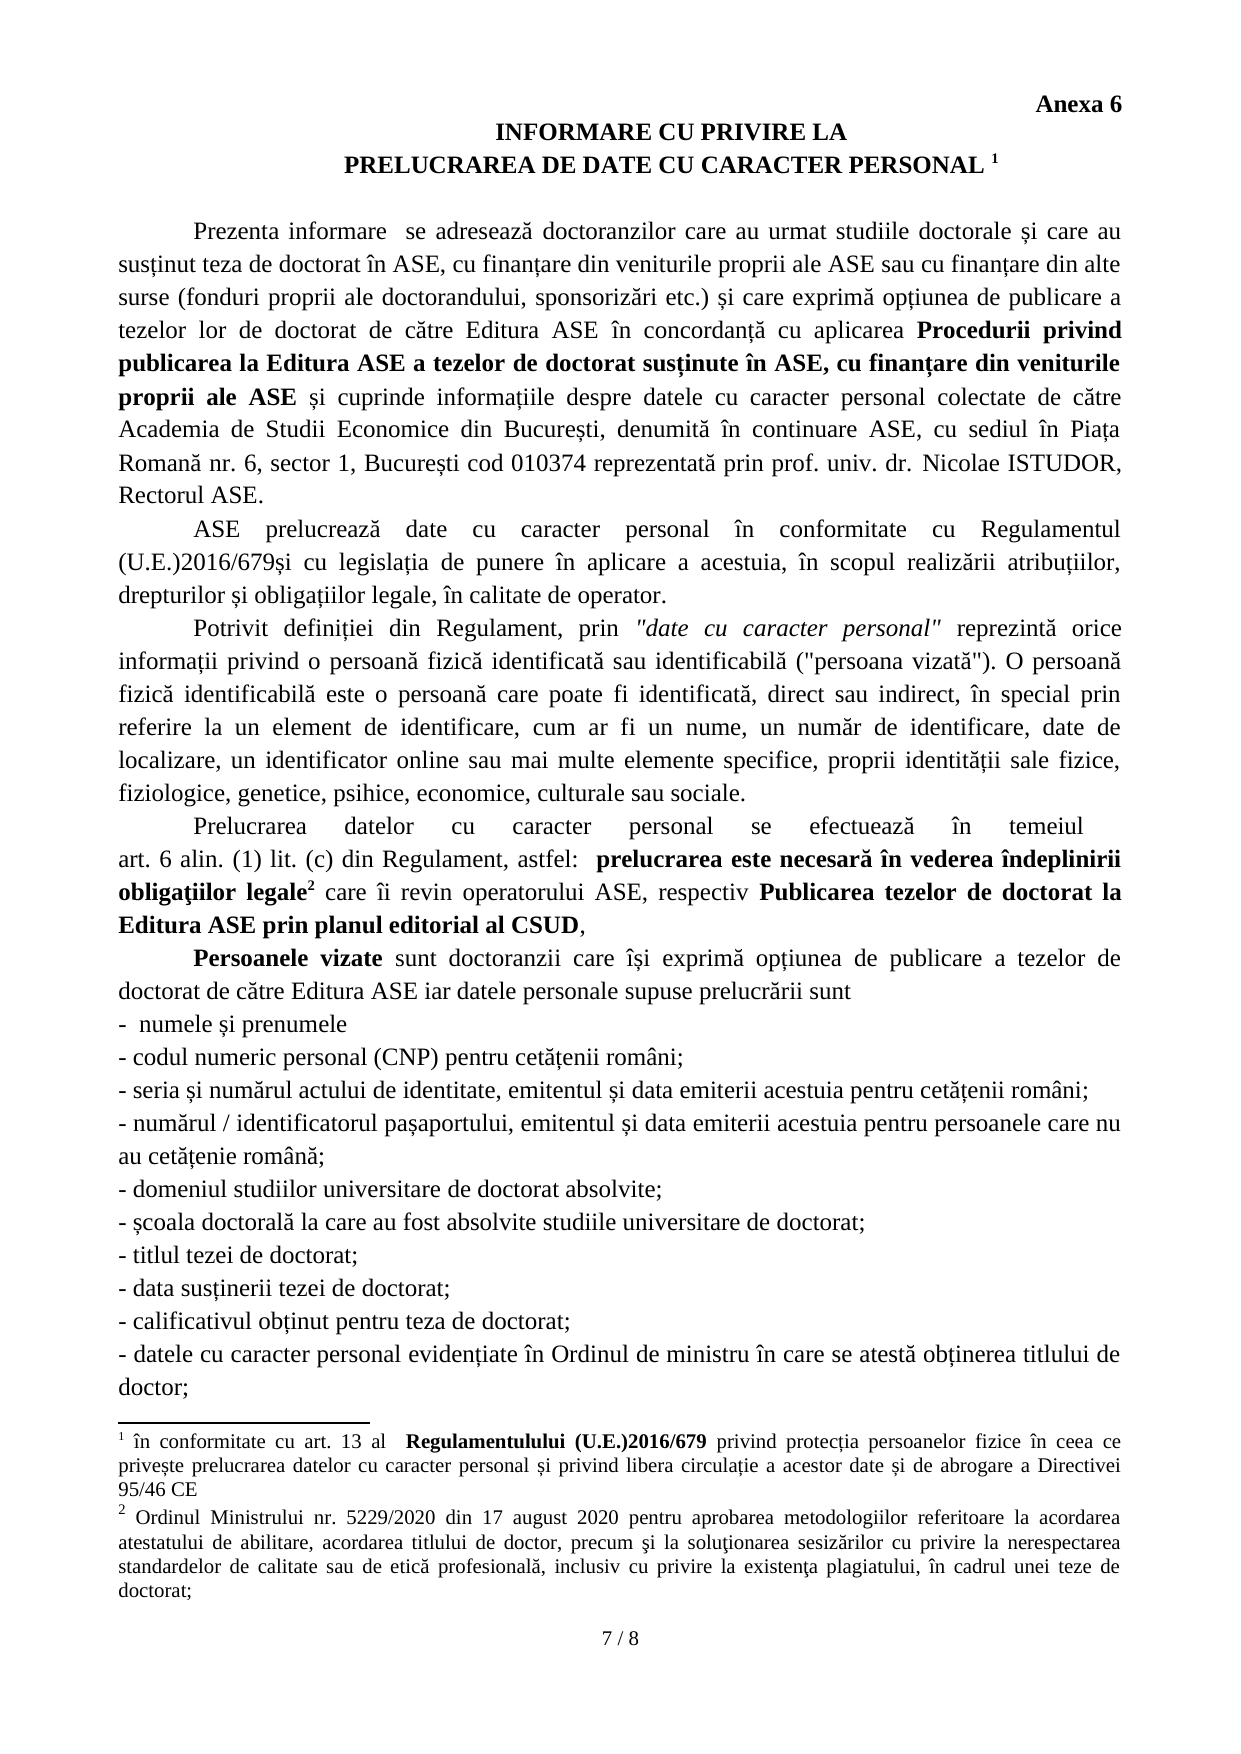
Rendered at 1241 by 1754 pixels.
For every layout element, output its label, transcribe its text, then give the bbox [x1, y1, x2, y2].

text - școala doctorală la care au fost absolvite studiile universitare de doctorat; [118, 1207, 1122, 1236]
text - datele cu caracter personal evidențiate în Ordinul de ministru în care se atestă obținerea titlului de doctor; [118, 1339, 1122, 1401]
text - domeniul studiilor universitare de doctorat absolvite; [118, 1174, 1122, 1203]
text - titlul tezei de doctorat; [118, 1240, 1122, 1269]
text - numărul / identificatorul pașaportului, emitentul și data emiterii acestuia pentru persoanele care nu au cetățenie română; [118, 1108, 1122, 1170]
text INFORMARE CU PRIVIRE LA PRELUCRAREA DE DATE CU CARACTER PERSONAL [220, 117, 1122, 179]
text Prelucrarea datelor cu caracter personal se efectuează în temeiul art. 6 alin. (1) lit. (c) din Regulament, astfel: prelucrarea este necesară în vederea îndeplinirii obligaţiilor legale care îi revin operatorului ASE, respectiv Publicarea tezelor de doctorat la Editura ASE prin planul editorial al CSUD, [118, 811, 1122, 939]
text - numele și prenumele [118, 1009, 1122, 1038]
text Persoanele vizate sunt doctoranzii care își exprimă opțiunea de publicare a tezelor de doctorat de către Editura ASE iar datele personale supuse prelucrării sunt [118, 943, 1122, 1005]
text - seria și numărul actului de identitate, emitentul și data emiterii acestuia pentru cetățenii români; [118, 1075, 1122, 1104]
text Prezenta informare se adresează doctoranzilor care au urmat studiile doctorale și care au susținut teza de doctorat în ASE, cu finanțare din veniturile proprii ale ASE sau cu finanțare din alte surse (fonduri proprii ale doctorandului, sponsorizări etc.) și care exprimă opțiunea de publicare a tezelor lor de doctorat de către Editura ASE în concordanță cu aplicarea Procedurii privind publicarea la Editura ASE a tezelor de doctorat susținute în ASE, cu finanțare din veniturile proprii ale ASE și cuprinde informațiile despre datele cu caracter personal colectate de către Academia de Studii Economice din București, denumită în continuare ASE, cu sediul în Piața Romană nr. 6, sector 1, București cod 010374 reprezentată prin prof. univ. dr. Nicolae ISTUDOR, Rectorul ASE. [118, 216, 1122, 509]
text - codul numeric personal (CNP) pentru cetățenii români; [118, 1042, 1122, 1071]
text ASE prelucrează date cu caracter personal în conformitate cu Regulamentul (U.E.)2016/679și cu legislația de punere în aplicare a acestuia, în scopul realizării atribuțiilor, drepturilor și obligațiilor legale, în calitate de operator. [118, 514, 1122, 608]
text Anexa 6 [118, 89, 1122, 117]
text - calificativul obținut pentru teza de doctorat; [118, 1306, 1122, 1335]
text Potrivit definiției din Regulament, prin "date cu caracter personal" reprezintă orice informații privind o persoană fizică identificată sau identificabilă ("persoana vizată"). O persoană fizică identificabilă este o persoană care poate fi identificată, direct sau indirect, în special prin referire la un element de identificare, cum ar fi un nume, un număr de identificare, date de localizare, un identificator online sau mai multe elemente specifice, proprii identității sale fizice, fiziologice, genetice, psihice, economice, culturale sau sociale. [118, 613, 1122, 807]
text - data susținerii tezei de doctorat; [118, 1273, 1122, 1302]
